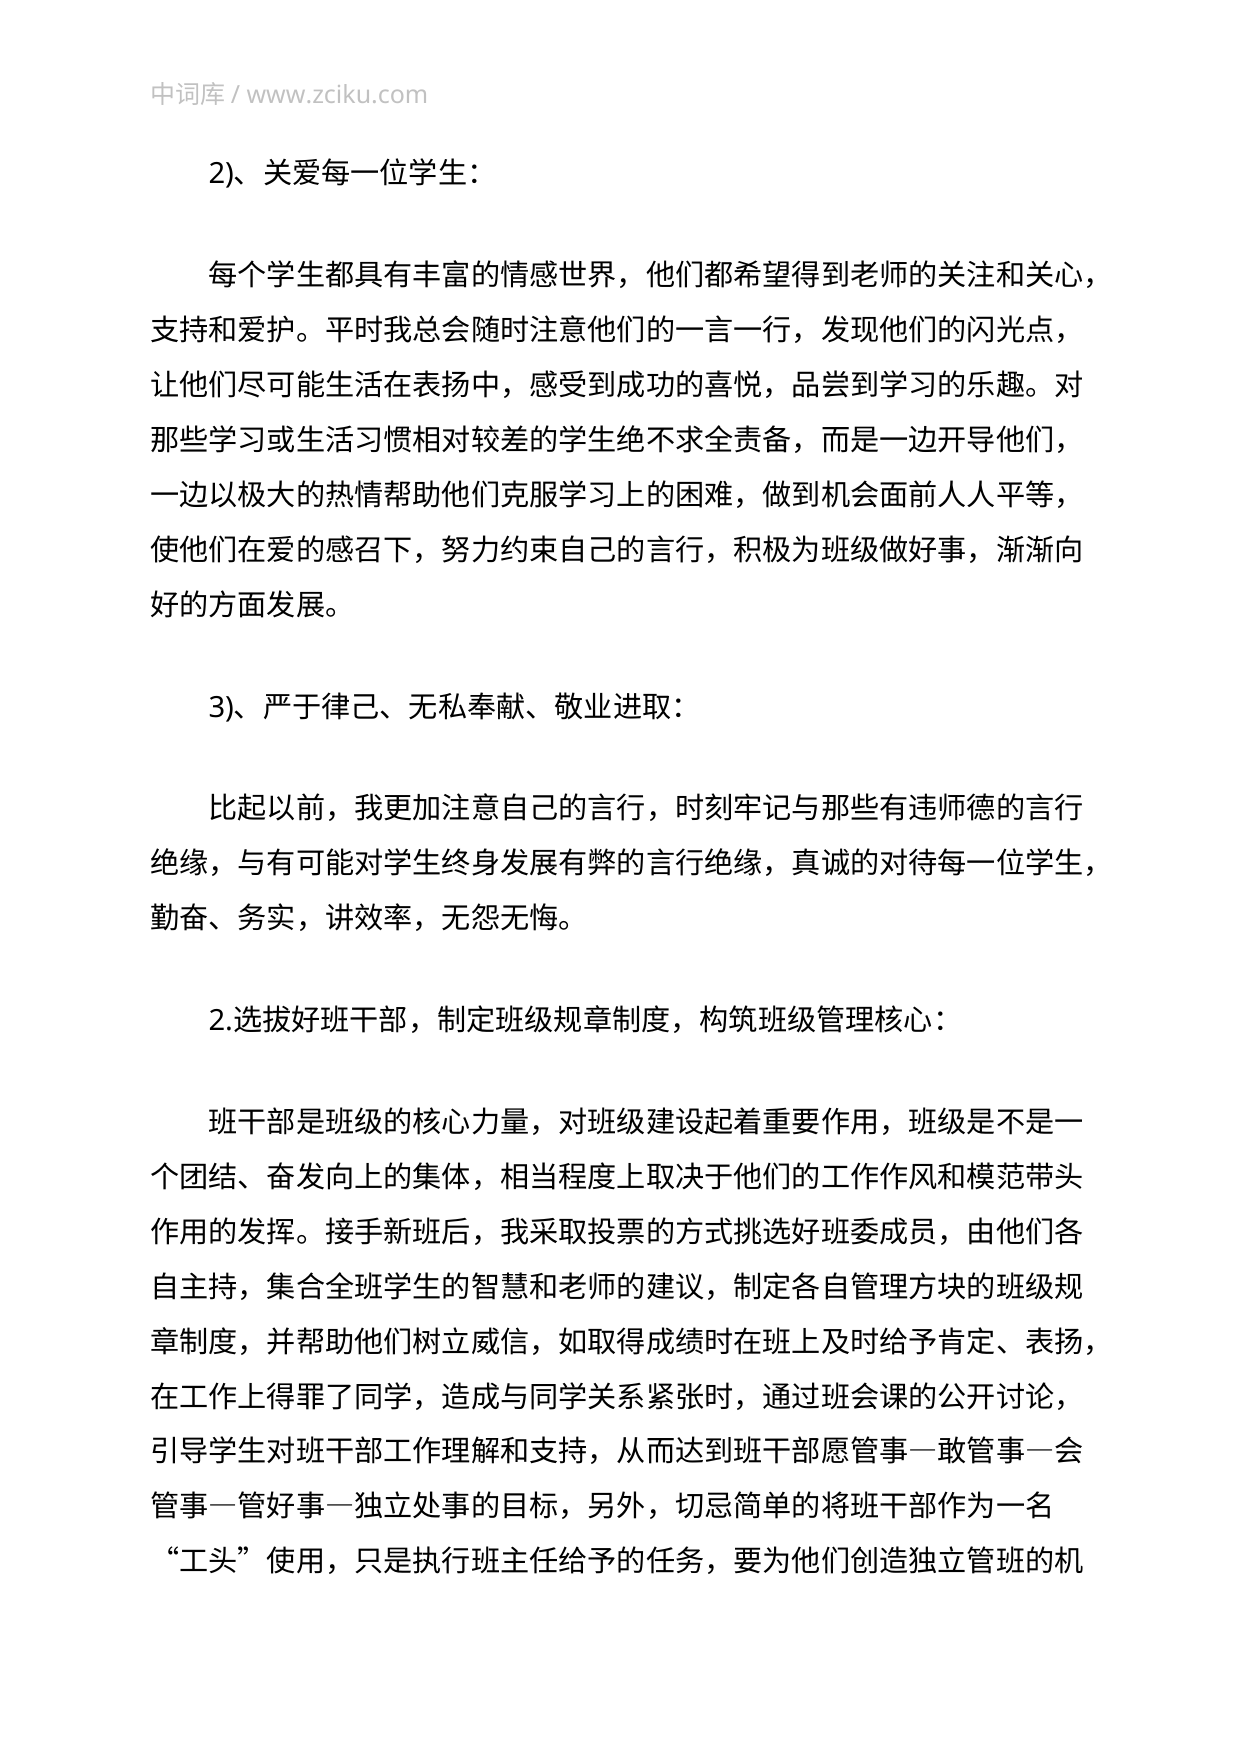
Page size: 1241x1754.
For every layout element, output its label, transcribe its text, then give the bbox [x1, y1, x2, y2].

text 2.选拔好班干部，制定班级规章制度，构筑班级管理核心： [150, 997, 1090, 1039]
text 每个学生都具有丰富的情感世界，他们都希望得到老师的关注和关心，支持和爱护。平时我总会随时注意他们的一言一行，发现他们的闪光点，让他们尽可能生活在表扬中，感受到成功的喜悦，品尝到学习的乐趣。对那些学习或生活习惯相对较差的学生绝不求全责备，而是一边开导他们，一边以极大的热情帮助他们克服学习上的困难，做到机会面前人人平等，使他们在爱的感召下，努力约束自己的言行，积极为班级做好事，渐渐向好的方面发展。 [150, 252, 1090, 624]
text 比起以前，我更加注意自己的言行，时刻牢记与那些有违师德的言行绝缘，与有可能对学生终身发展有弊的言行绝缘，真诚的对待每一位学生，勤奋、务实，讲效率，无怨无悔。 [150, 785, 1090, 937]
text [150, 1099, 1090, 1580]
text 2)、关爱每一位学生： [150, 150, 1090, 192]
text 3)、严于律己、无私奉献、敬业进取： [150, 683, 1090, 726]
